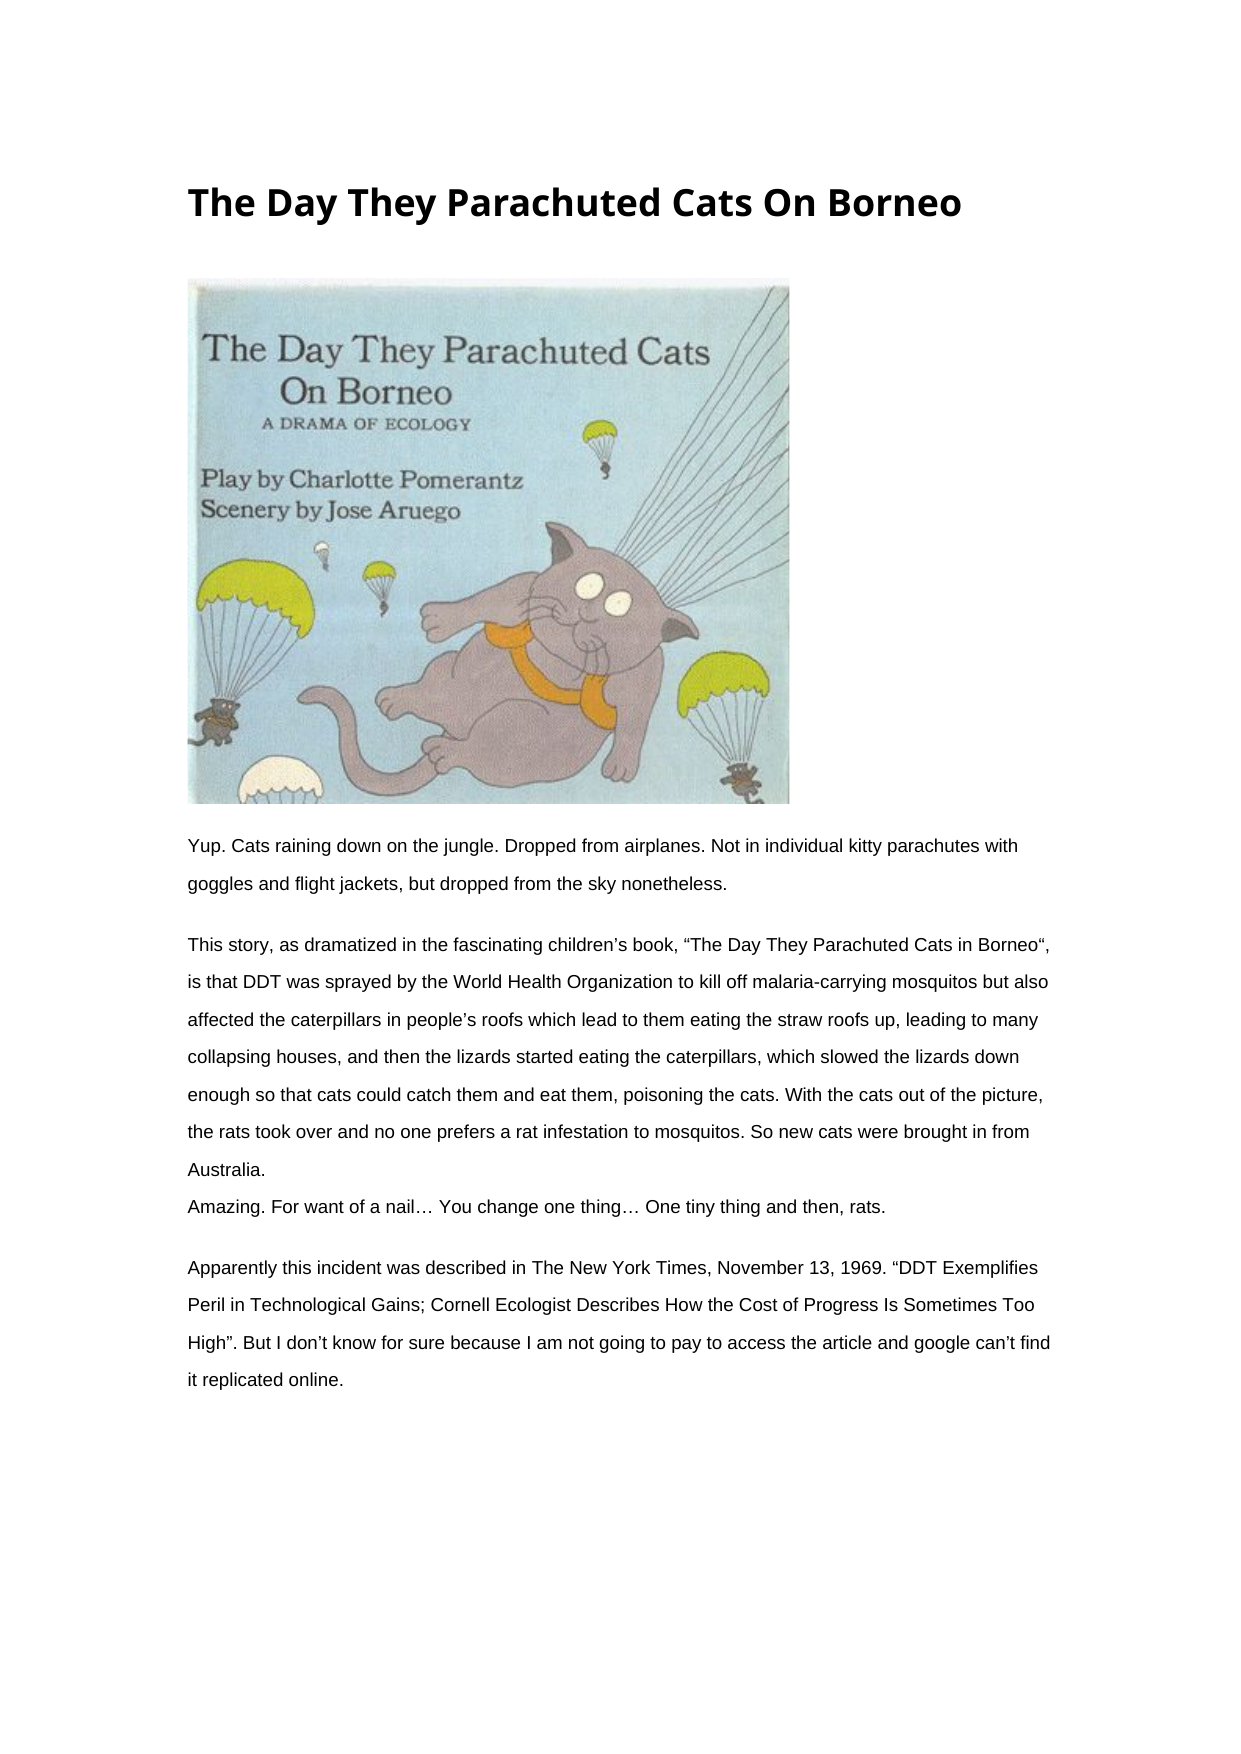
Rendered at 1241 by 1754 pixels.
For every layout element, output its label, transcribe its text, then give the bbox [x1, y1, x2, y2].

text Yup. Cats raining down on the jungle. Dropped from airplanes. Not in individual kitty parachutes with goggles and flight jackets, but dropped from the sky nonetheless. [187, 827, 1053, 902]
text Amazing. For want of a nail… You change one thing… One tiny thing and then, rats. [187, 1188, 1053, 1225]
picture [187, 278, 790, 804]
text Apparently this incident was described in The New York Times, November 13, 1969. “DDT Exemplifies Peril in Technological Gains; Cornell Ecologist Describes How the Cost of Progress Is Sometimes Too High”. But I don’t know for sure because I am not going to pay to access the article and google can’t find it replicated online. [187, 1249, 1053, 1399]
text The Day They Parachuted Cats On Borneo [187, 164, 1053, 239]
text This story, as dramatized in the fascinating children’s book, “The Day They Parachuted Cats in Borneo“, is that DDT was sprayed by the World Health Organization to kill off malaria-carrying mosquitos but also affected the caterpillars in people’s roofs which lead to them eating the straw roofs up, leading to many collapsing houses, and then the lizards started eating the caterpillars, which slowed the lizards down enough so that cats could catch them and eat them, poisoning the cats. With the cats out of the picture, the rats took over and no one prefers a rat infestation to mosquitos. So new cats were brought in from Australia. [187, 925, 1053, 1188]
